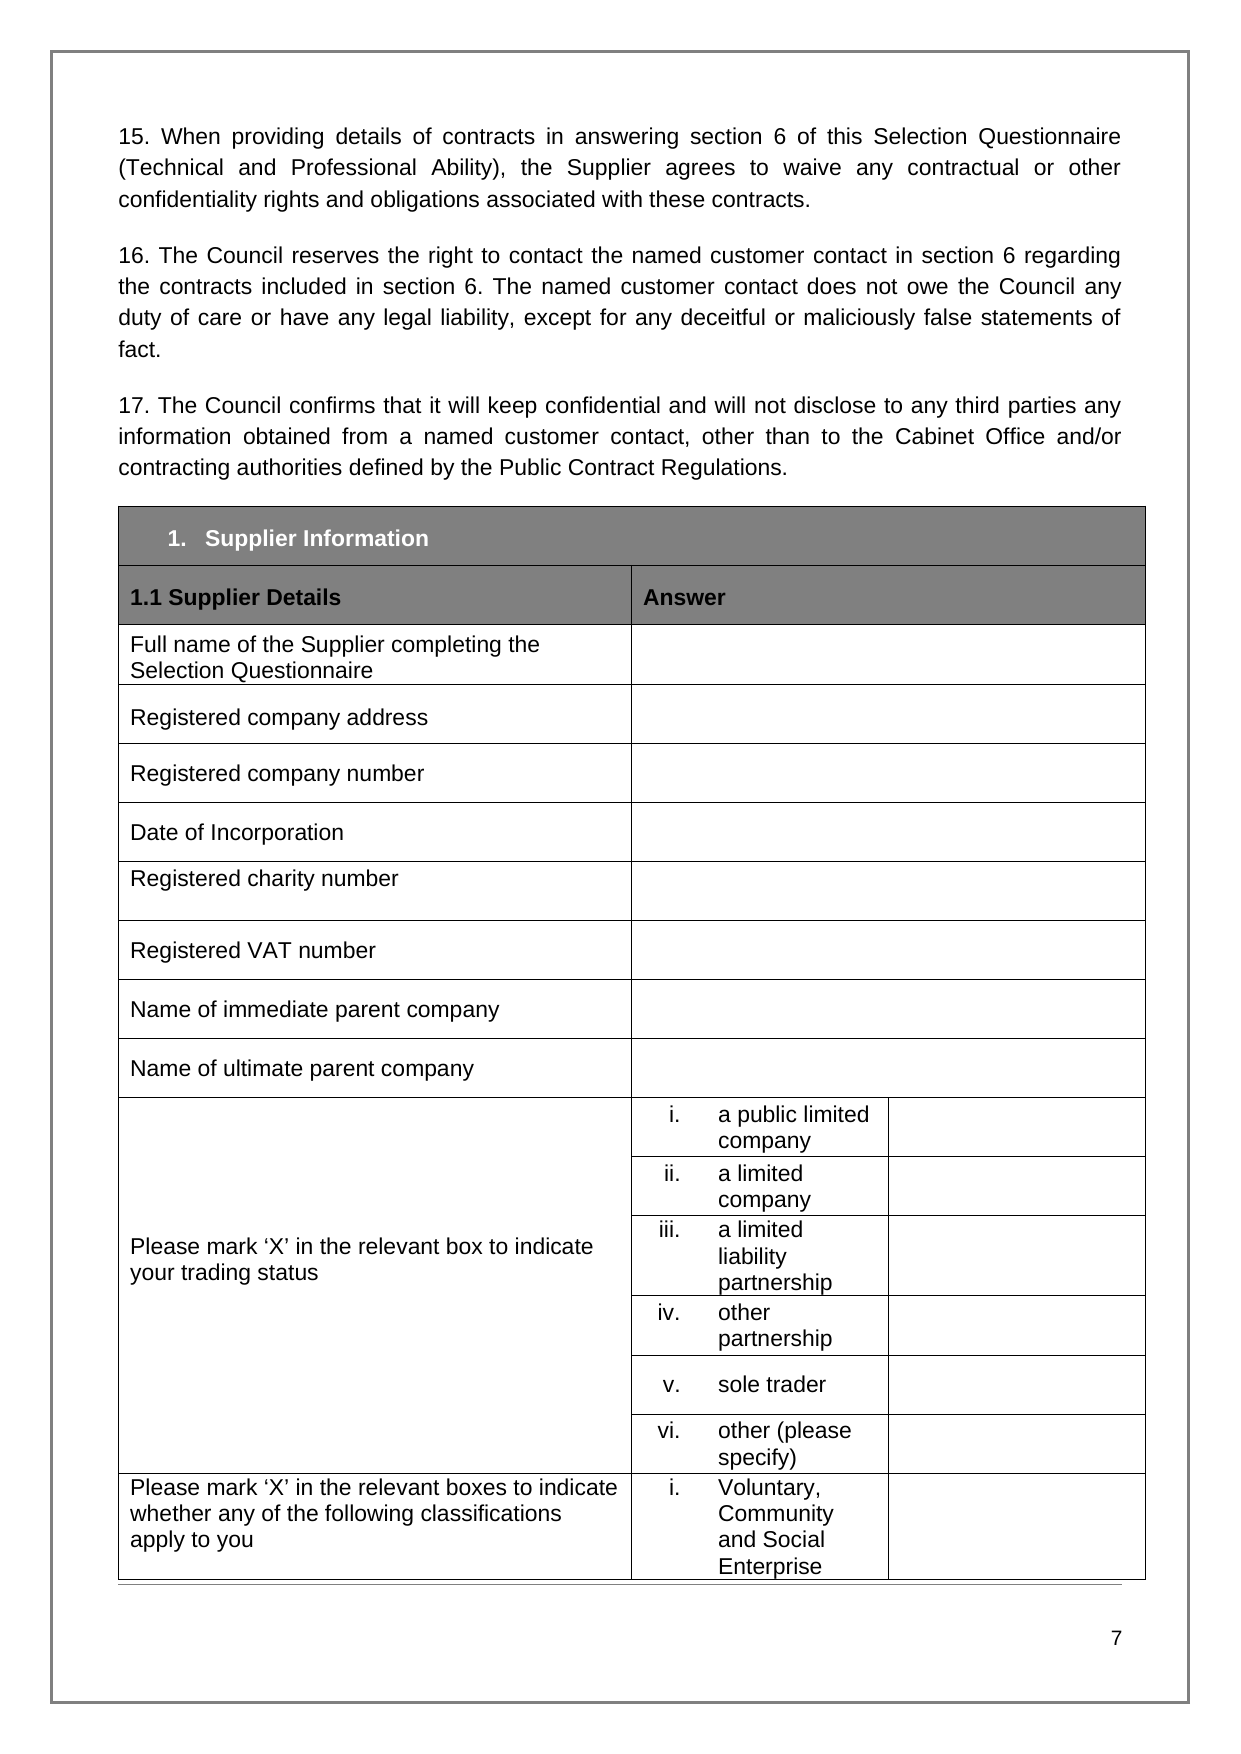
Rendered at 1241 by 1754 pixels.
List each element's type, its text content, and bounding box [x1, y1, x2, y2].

table_cell [632, 1039, 1145, 1097]
table_cell Answer [632, 566, 1145, 624]
table_cell Registered charity number [119, 862, 631, 920]
text 15. When providing details of contracts in answering section 6 of this Selection Questionnaire (Technical and Professional Ability), the Supplier agrees to waive any contractual or other confidentiality rights and obligations associated with these contracts. [118, 118, 1122, 212]
table_cell [889, 1415, 1145, 1473]
table_cell 1.1 Supplier Details [119, 566, 631, 624]
table_cell sole trader [632, 1356, 888, 1413]
text 16. The Council reserves the right to contact the named customer contact in section 6 regarding the contracts included in section 6. The named customer contact does not owe the Council any duty of care or have any legal liability, except for any deceitful or maliciously false statements of fact. [118, 237, 1122, 362]
table_cell [632, 803, 1145, 861]
table_cell a public limited company [632, 1098, 888, 1156]
table_cell a limited company [632, 1157, 888, 1215]
table_cell Full name of the Supplier completing the Selection Questionnaire [119, 625, 631, 684]
table_cell [889, 1356, 1145, 1413]
table_cell [889, 1098, 1145, 1156]
table_cell [889, 1474, 1145, 1579]
table_cell [632, 685, 1145, 743]
table_cell [889, 1216, 1145, 1295]
table_cell [632, 625, 1145, 684]
table_cell other partnership [632, 1296, 888, 1354]
table_cell [632, 744, 1145, 802]
table_cell Registered company address [119, 685, 631, 743]
table_cell [632, 862, 1145, 920]
table_cell a limited liability partnership [632, 1216, 888, 1295]
table_cell [889, 1296, 1145, 1354]
table_cell [632, 980, 1145, 1038]
table_cell Registered VAT number [119, 921, 631, 979]
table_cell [632, 1474, 888, 1579]
table_header Supplier Information [119, 507, 1145, 565]
table_cell other (please specify) [632, 1415, 888, 1473]
text 17. The Council confirms that it will keep confidential and will not disclose to any third parties any information obtained from a named customer contact, other than to the Cabinet Office and/or contracting authorities defined by the Public Contract Regulations. [118, 387, 1122, 481]
table_cell Date of Incorporation [119, 803, 631, 861]
table_cell Name of ultimate parent company [119, 1039, 631, 1097]
table_cell [632, 921, 1145, 979]
table_cell [889, 1157, 1145, 1215]
table_cell Name of immediate parent company [119, 980, 631, 1038]
table_cell Please mark ‘X’ in the relevant box to indicate your trading status [119, 1098, 631, 1473]
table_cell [119, 1474, 631, 1579]
table_cell Registered company number [119, 744, 631, 802]
